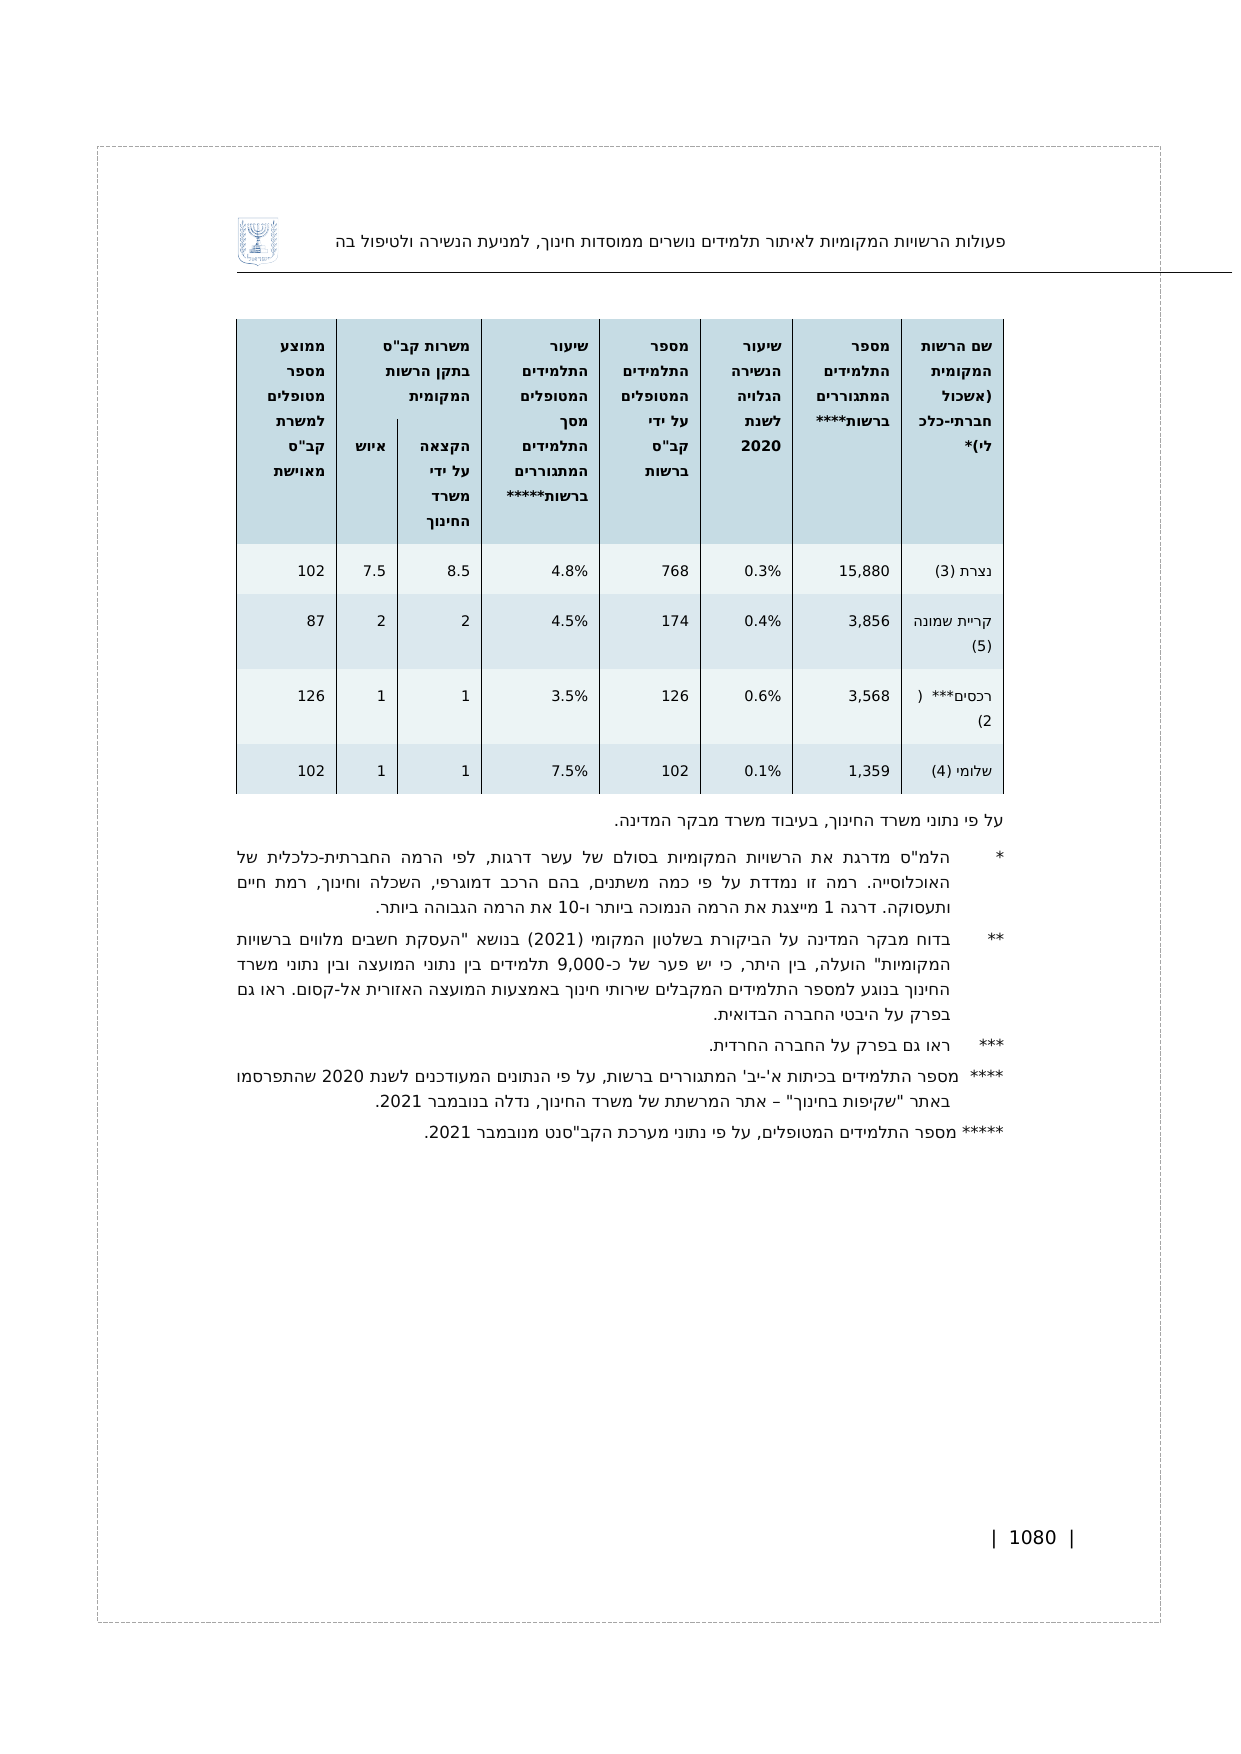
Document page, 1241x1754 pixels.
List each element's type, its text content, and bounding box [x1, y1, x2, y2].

text * הלמ"ס מדרגת את הרשויות המקומיות בסולם של עשר דרגות, לפי הרמה החברתית-כלכלית של האוכלוסייה. רמה זו נמדדת על פי כמה משתנים, בהם הרכב דמוגרפי, השכלה וחינוך, רמת חיים ותעסוקה. דרגה 1 מייצגת את הרמה הנמוכה ביותר ו-10 את הרמה הגבוהה ביותר. [236, 844, 1004, 919]
table_cell 4.8% [482, 544, 599, 594]
table_header מספר התלמידים המתגוררים ברשות**** [793, 319, 901, 544]
table_header משרות קב"ס בתקן הרשות המקומית [337, 319, 481, 419]
table_cell 1 [398, 669, 481, 744]
table_cell 3.5% [482, 669, 599, 744]
table_cell 1 [337, 744, 397, 794]
text **** מספר התלמידים בכיתות א'-יב' המתגוררים ברשות, על פי הנתונים המעודכנים לשנת 2020 שהתפרסמו באתר "שקיפות בחינוך" – אתר המרשתת של משרד החינוך, נדלה בנובמבר 2021. [236, 1063, 1004, 1113]
table_cell 0.4% [701, 594, 792, 669]
table_cell איוש [337, 419, 397, 544]
table_cell נצרת (3) [902, 544, 1003, 594]
table_header שיעור הנשירה הגלויה לשנת 2020 [701, 319, 792, 544]
table_cell 4.5% [482, 594, 599, 669]
table_cell 1 [398, 744, 481, 794]
table_cell 87 [237, 594, 336, 669]
table_cell 174 [600, 594, 700, 669]
table_header ממוצע מספר מטופלים למשרת קב"ס מאוישת [237, 319, 336, 544]
text על פי נתוני משרד החינוך, בעיבוד משרד מבקר המדינה. [236, 806, 1004, 831]
table_cell 1,359 [793, 744, 901, 794]
table_cell 126 [237, 669, 336, 744]
table_header שיעור התלמידים המטופלים מסך התלמידים המתגוררים ברשות***** [482, 319, 599, 544]
table_cell קריית שמונה (5) [902, 594, 1003, 669]
table_cell 3,856 [793, 594, 901, 669]
table_cell 7.5 [337, 544, 397, 594]
table_cell שלומי (4) [902, 744, 1003, 794]
table_cell 15,880 [793, 544, 901, 594]
text ** בדוח מבקר המדינה על הביקורת בשלטון המקומי (2021) בנושא "העסקת חשבים מלווים ברשויות המקומיות" הועלה, בין היתר, כי יש פער של כ-9,000 תלמידים בין נתוני המועצה ובין נתוני משרד החינוך בנוגע למספר התלמידים המקבלים שירותי חינוך באמצעות המועצה האזורית אל-קסום. ראו גם בפרק על היבטי החברה הבדואית. [236, 925, 1004, 1025]
text *** ראו גם בפרק על החברה החרדית. [236, 1031, 1004, 1056]
table_cell 102 [237, 744, 336, 794]
table_cell הקצאה על ידי משרד החינוך [398, 419, 481, 544]
table_cell 8.5 [398, 544, 481, 594]
table_cell 0.1% [701, 744, 792, 794]
table_cell 102 [600, 744, 700, 794]
table_header מספר התלמידים המטופלים על ידי קב"ס ברשות [600, 319, 700, 544]
table_cell 102 [237, 544, 336, 594]
table_cell רכסים*** (2) [902, 669, 1003, 744]
text ***** מספר התלמידים המטופלים, על פי נתוני מערכת הקב"סנט מנובמבר 2021. [236, 1119, 1004, 1144]
table_cell 3,568 [793, 669, 901, 744]
table_cell 1 [337, 669, 397, 744]
table_cell 7.5% [482, 744, 599, 794]
table_cell 0.6% [701, 669, 792, 744]
table_cell 2 [398, 594, 481, 669]
table_cell 0.3% [701, 544, 792, 594]
table_cell 768 [600, 544, 700, 594]
table_cell 126 [600, 669, 700, 744]
table_cell 2 [337, 594, 397, 669]
table_header שם הרשות המקומית (אשכול חברתי-כלכלי)* [902, 319, 1003, 544]
